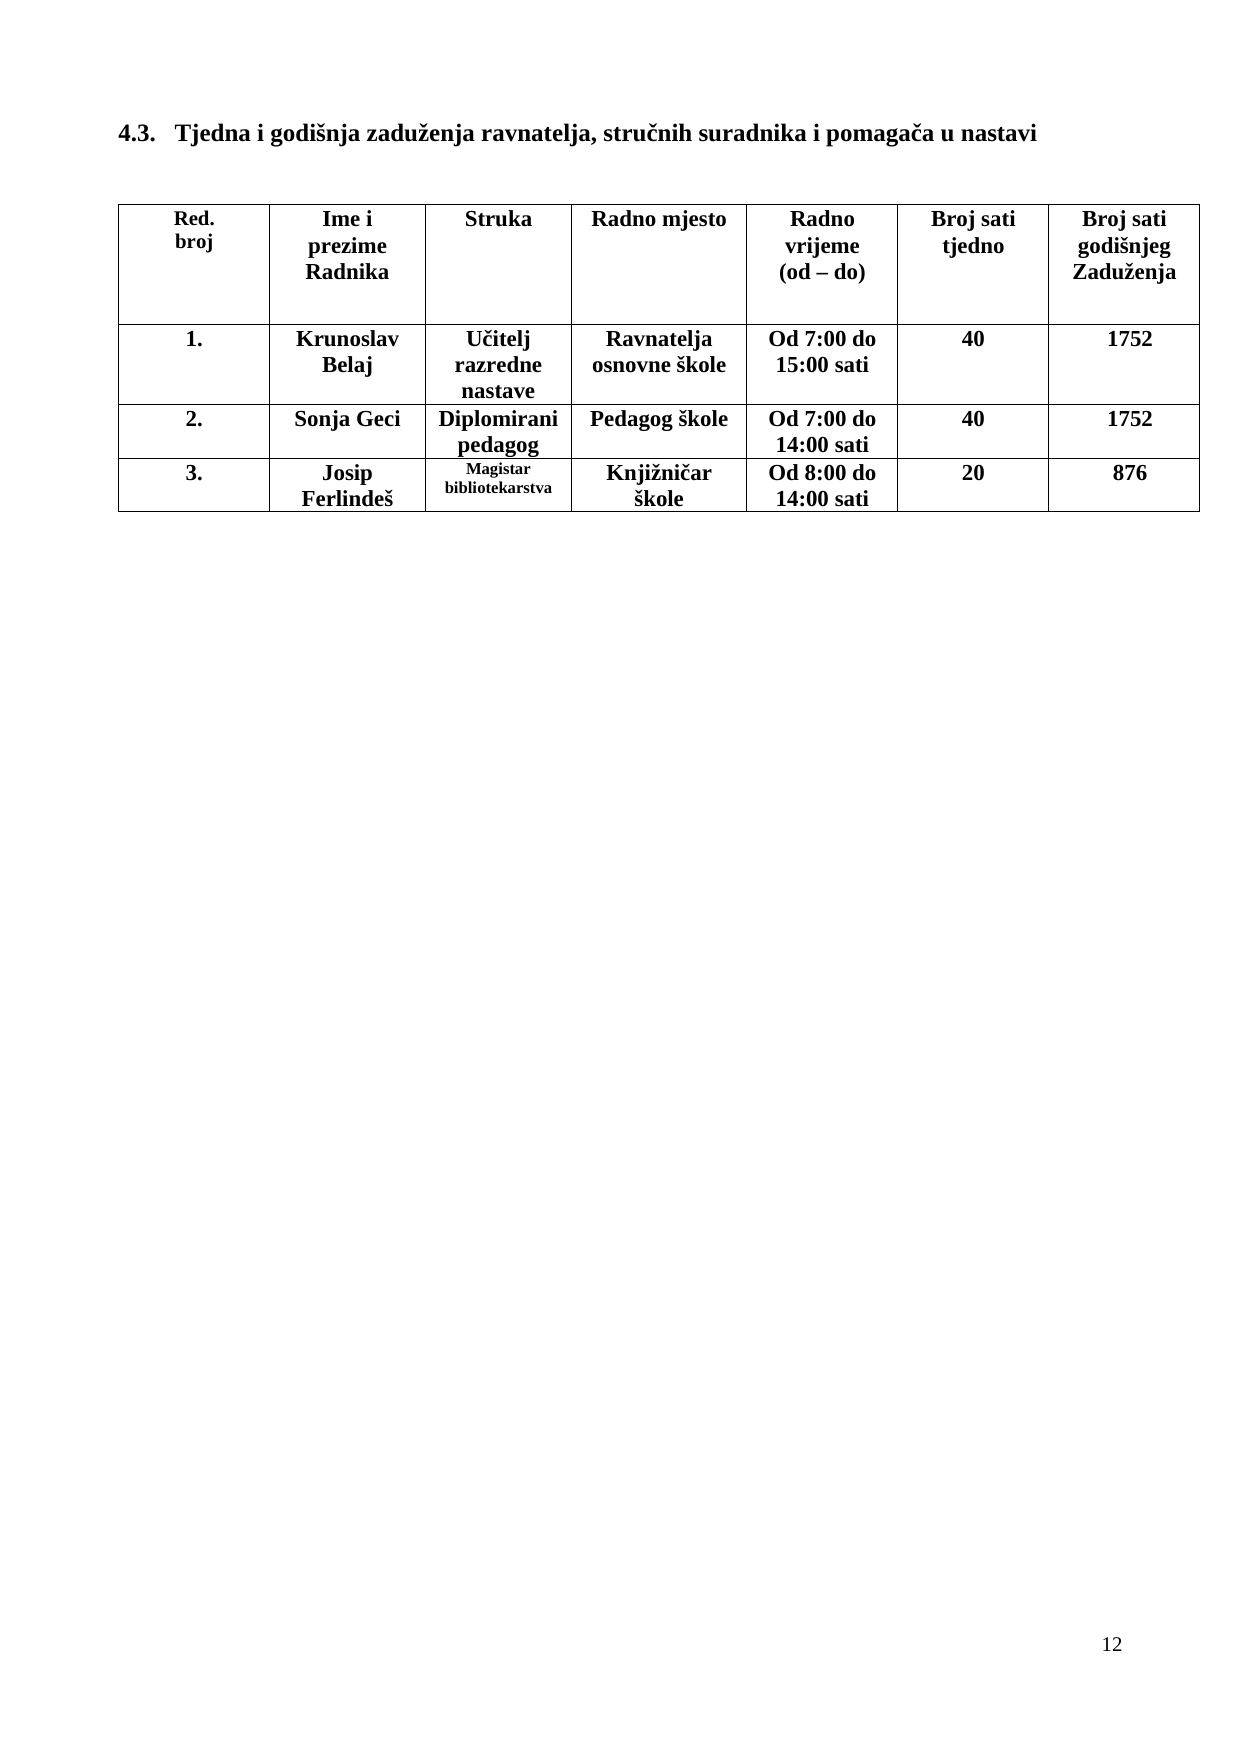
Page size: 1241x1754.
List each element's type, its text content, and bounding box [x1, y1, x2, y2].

table_cell 3. [119, 459, 269, 511]
table_header Radno mjesto [572, 205, 746, 324]
table_cell 1752 [1049, 405, 1199, 457]
table_cell Sonja Geci [270, 405, 425, 457]
table_header Broj sati tjedno [898, 205, 1048, 324]
table_cell 40 [898, 325, 1048, 404]
table_cell 876 [1049, 459, 1199, 511]
table_cell 40 [898, 405, 1048, 457]
table_cell Diplomirani pedagog [426, 405, 571, 457]
table_cell 1752 [1049, 325, 1199, 404]
table_cell Učitelj razredne nastave [426, 325, 571, 404]
table_cell 1. [119, 325, 269, 404]
table_cell Josip Ferlindeš [270, 459, 425, 511]
table_header Radno vrijeme (od – do) [747, 205, 897, 324]
table_cell Od 7:00 do 15:00 sati [747, 325, 897, 404]
table_header Red. broj [119, 205, 269, 324]
table_cell Ravnatelja osnovne škole [572, 325, 746, 404]
table_cell Knjižničar škole [572, 459, 746, 511]
table_cell 20 [898, 459, 1048, 511]
list Tjedna i godišnja zaduženja ravnatelja, stručnih suradnika i pomagača u nastavi [118, 118, 1122, 147]
table_cell Pedagog škole [572, 405, 746, 457]
table_header Ime i prezime Radnika [270, 205, 425, 324]
table_cell Od 8:00 do 14:00 sati [747, 459, 897, 511]
table_header Broj sati godišnjeg Zaduženja [1049, 205, 1199, 324]
table_cell Magistar bibliotekarstva [426, 459, 571, 511]
table_header Struka [426, 205, 571, 324]
table_cell 2. [119, 405, 269, 457]
table_cell Od 7:00 do 14:00 sati [747, 405, 897, 457]
table_cell Krunoslav Belaj [270, 325, 425, 404]
